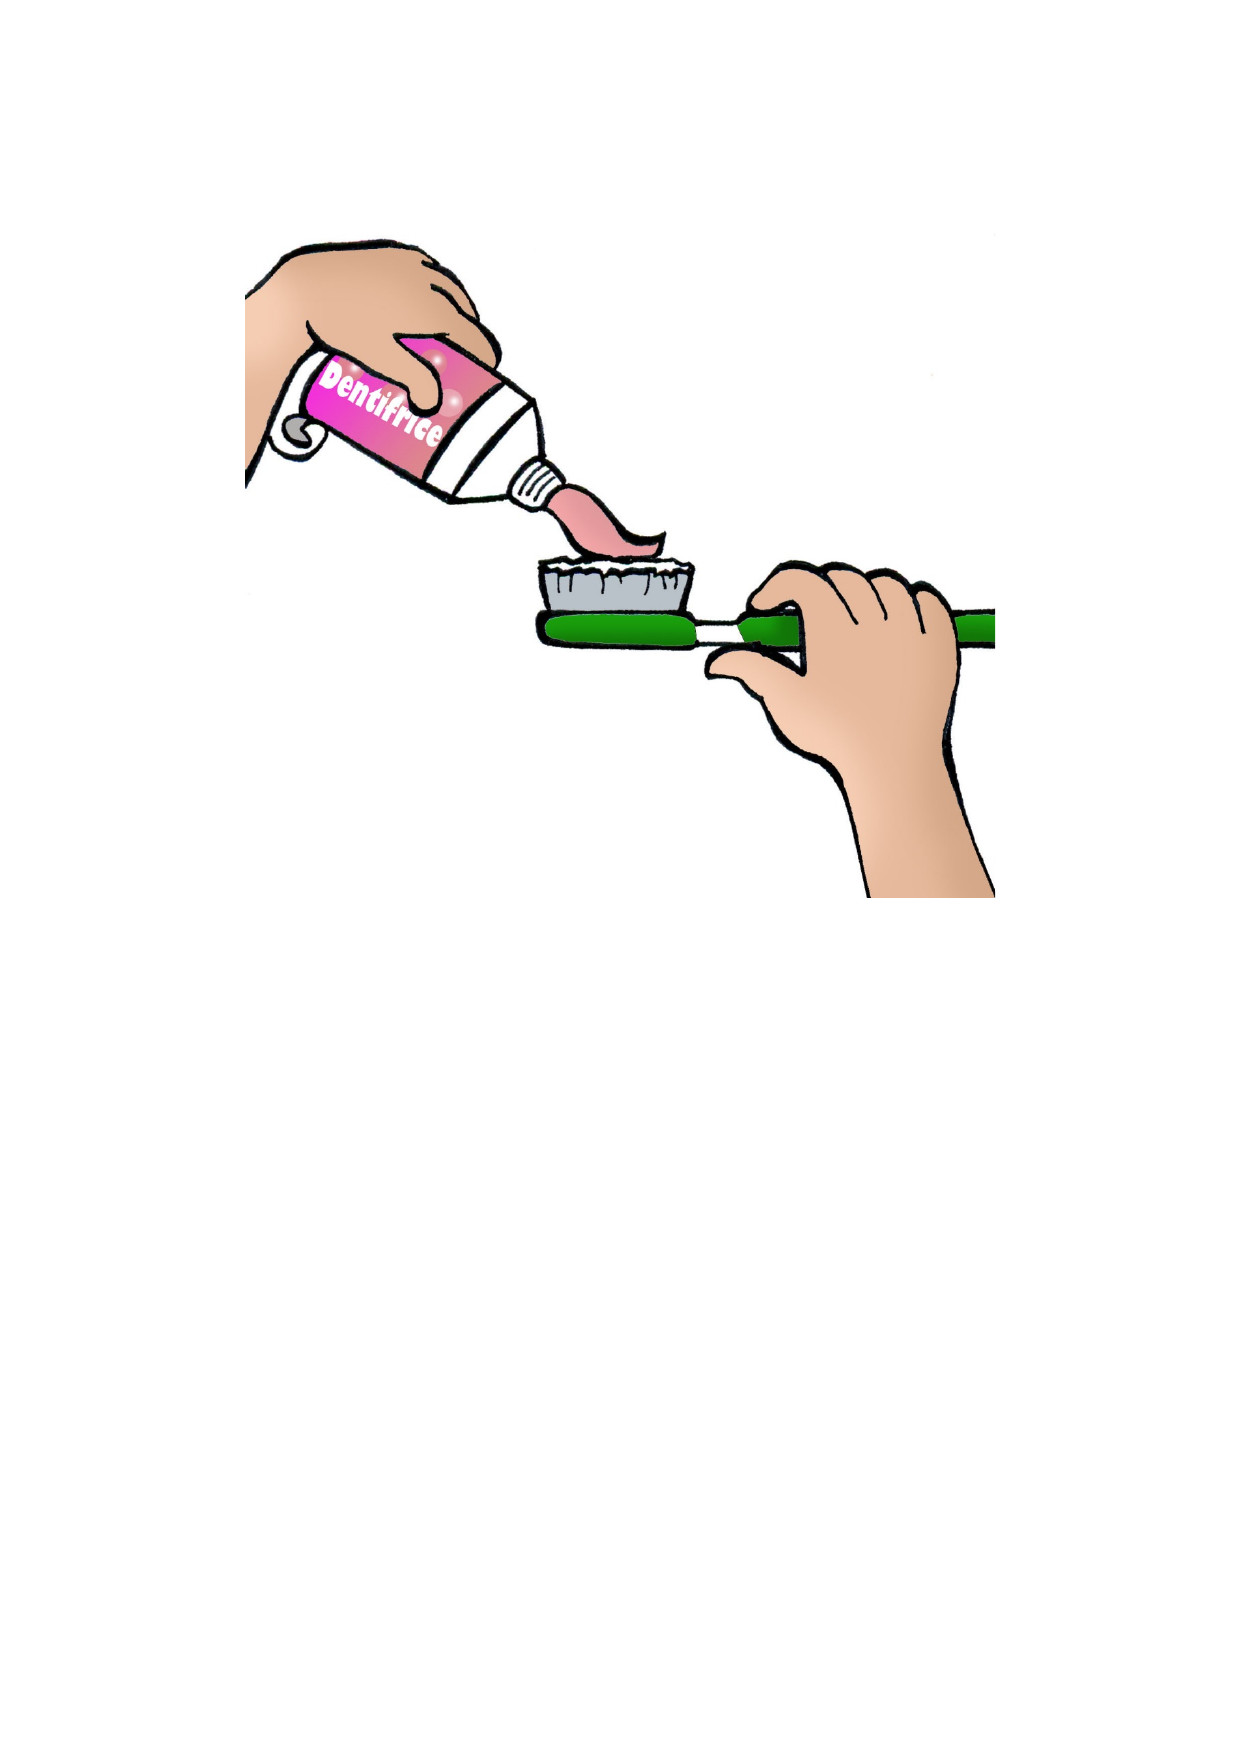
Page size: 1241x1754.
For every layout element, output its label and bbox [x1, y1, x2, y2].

picture [245, 147, 995, 898]
